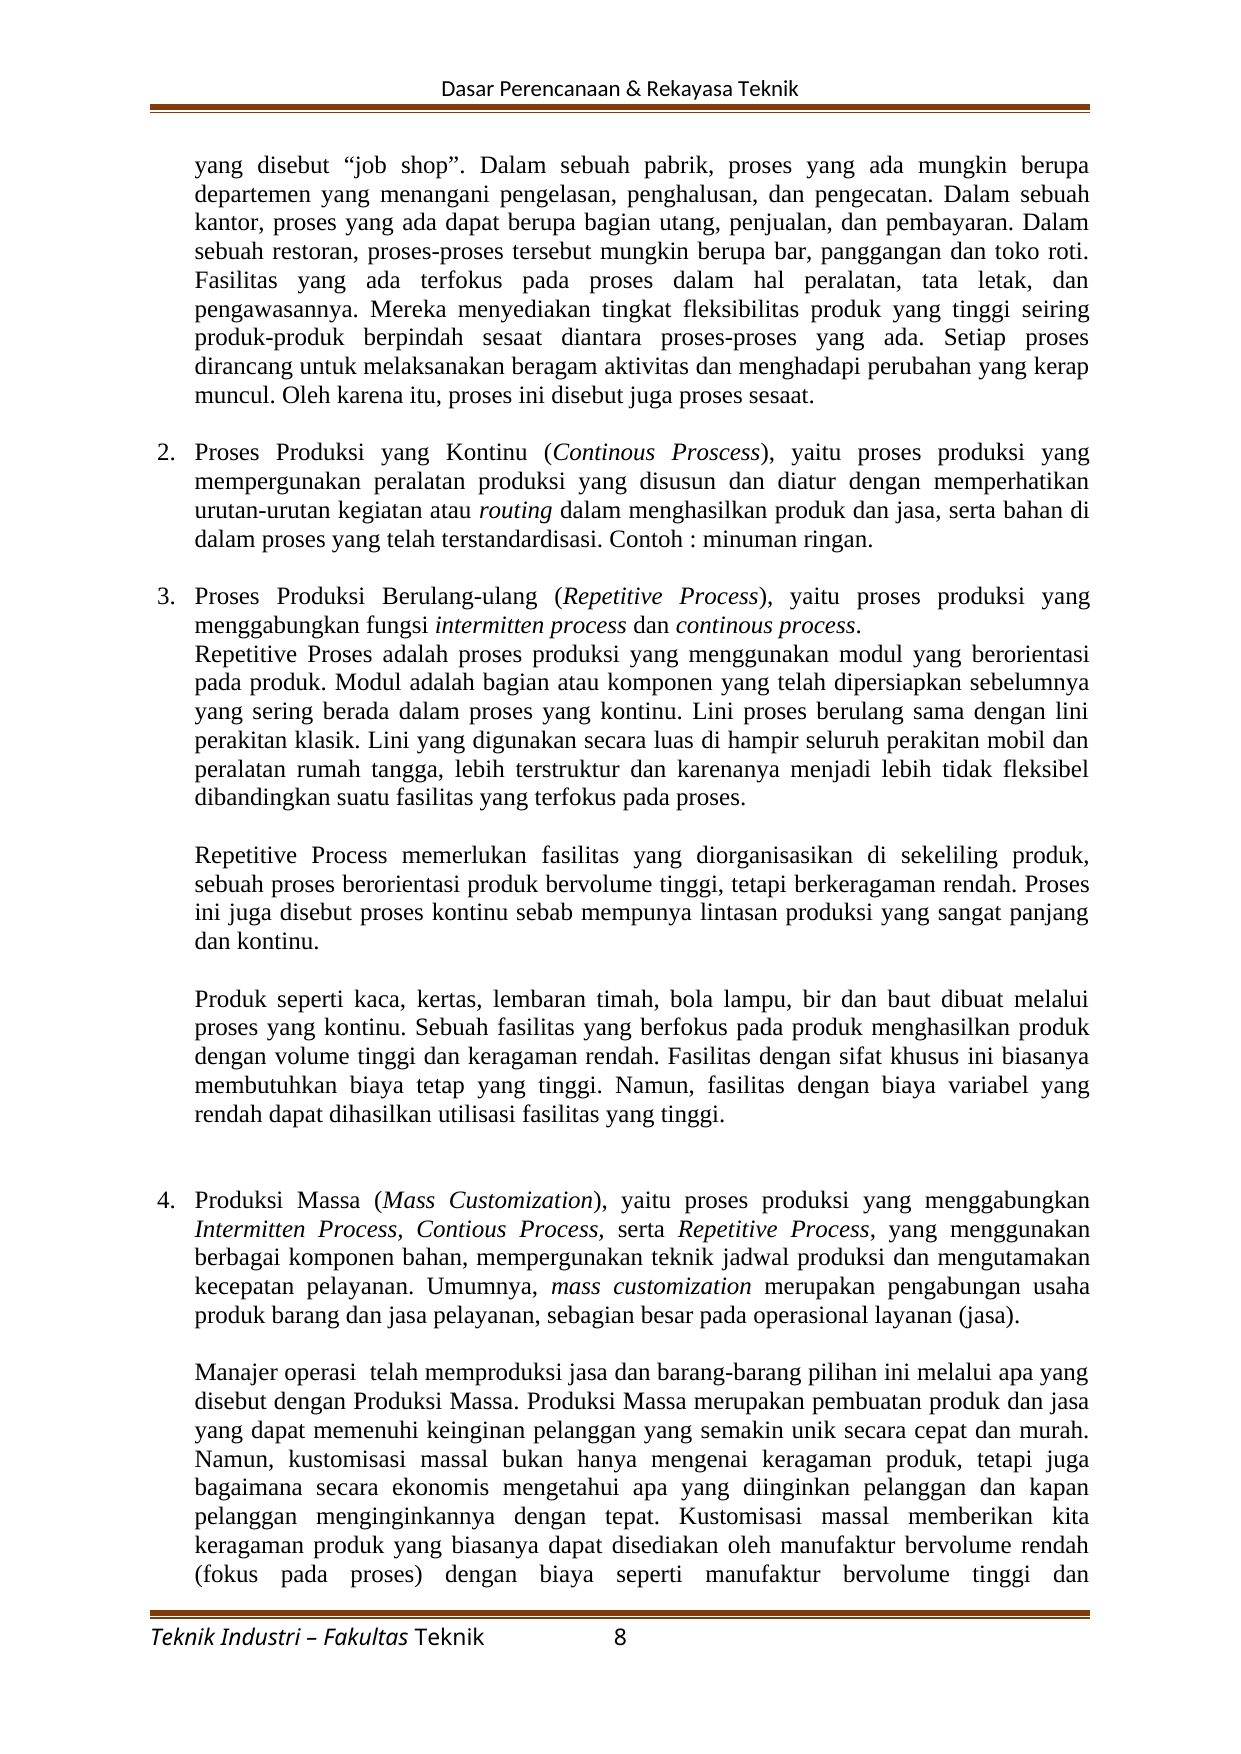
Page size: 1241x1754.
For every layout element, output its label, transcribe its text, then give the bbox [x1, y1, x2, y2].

text Repetitive Process memerlukan fasilitas yang diorganisasikan di sekeliling produk, sebuah proses berorientasi produk bervolume tinggi, tetapi berkeragaman rendah. Proses ini juga disebut proses kontinu sebab mempunya lintasan produksi yang sangat panjang dan kontinu. [194, 840, 1090, 955]
text Repetitive Proses adalah proses produksi yang menggunakan modul yang berorientasi pada produk. Modul adalah bagian atau komponen yang telah dipersiapkan sebelumnya yang sering berada dalam proses yang kontinu. Lini proses berulang sama dengan lini perakitan klasik. Lini yang digunakan secara luas di hampir seluruh perakitan mobil dan peralatan rumah tangga, lebih terstruktur dan karenanya menjadi lebih tidak fleksibel dibandingkan suatu fasilitas yang terfokus pada proses. [194, 639, 1090, 811]
list Proses Produksi Berulang-ulang (Repetitive Process), yaitu proses produksi yang menggabungkan fungsi intermitten process dan continous process. [157, 581, 1090, 639]
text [194, 150, 1090, 409]
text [194, 1357, 1090, 1587]
text Produk seperti kaca, kertas, lembaran timah, bola lampu, bir dan baut dibuat melalui proses yang kontinu. Sebuah fasilitas yang berfokus pada produk menghasilkan produk dengan volume tinggi dan keragaman rendah. Fasilitas dengan sifat khusus ini biasanya membutuhkan biaya tetap yang tinggi. Namun, fasilitas dengan biaya variabel yang rendah dapat dihasilkan utilisasi fasilitas yang tinggi. [194, 984, 1090, 1127]
list Proses Produksi yang Kontinu (Continous Proscess), yaitu proses produksi yang mempergunakan peralatan produksi yang disusun dan diatur dengan memperhatikan urutan-urutan kegiatan atau routing dalam menghasilkan produk dan jasa, serta bahan di dalam proses yang telah terstandardisasi. Contoh : minuman ringan. [157, 437, 1090, 552]
list Produksi Massa (Mass Customization), yaitu proses produksi yang menggabungkan Intermitten Process, Contious Process, serta Repetitive Process, yang menggunakan berbagai komponen bahan, mempergunakan teknik jadwal produksi dan mengutamakan kecepatan pelayanan. Umumnya, mass customization merupakan pengabungan usaha produk barang dan jasa pelayanan, sebagian besar pada operasional layanan (jasa). [157, 1185, 1090, 1329]
